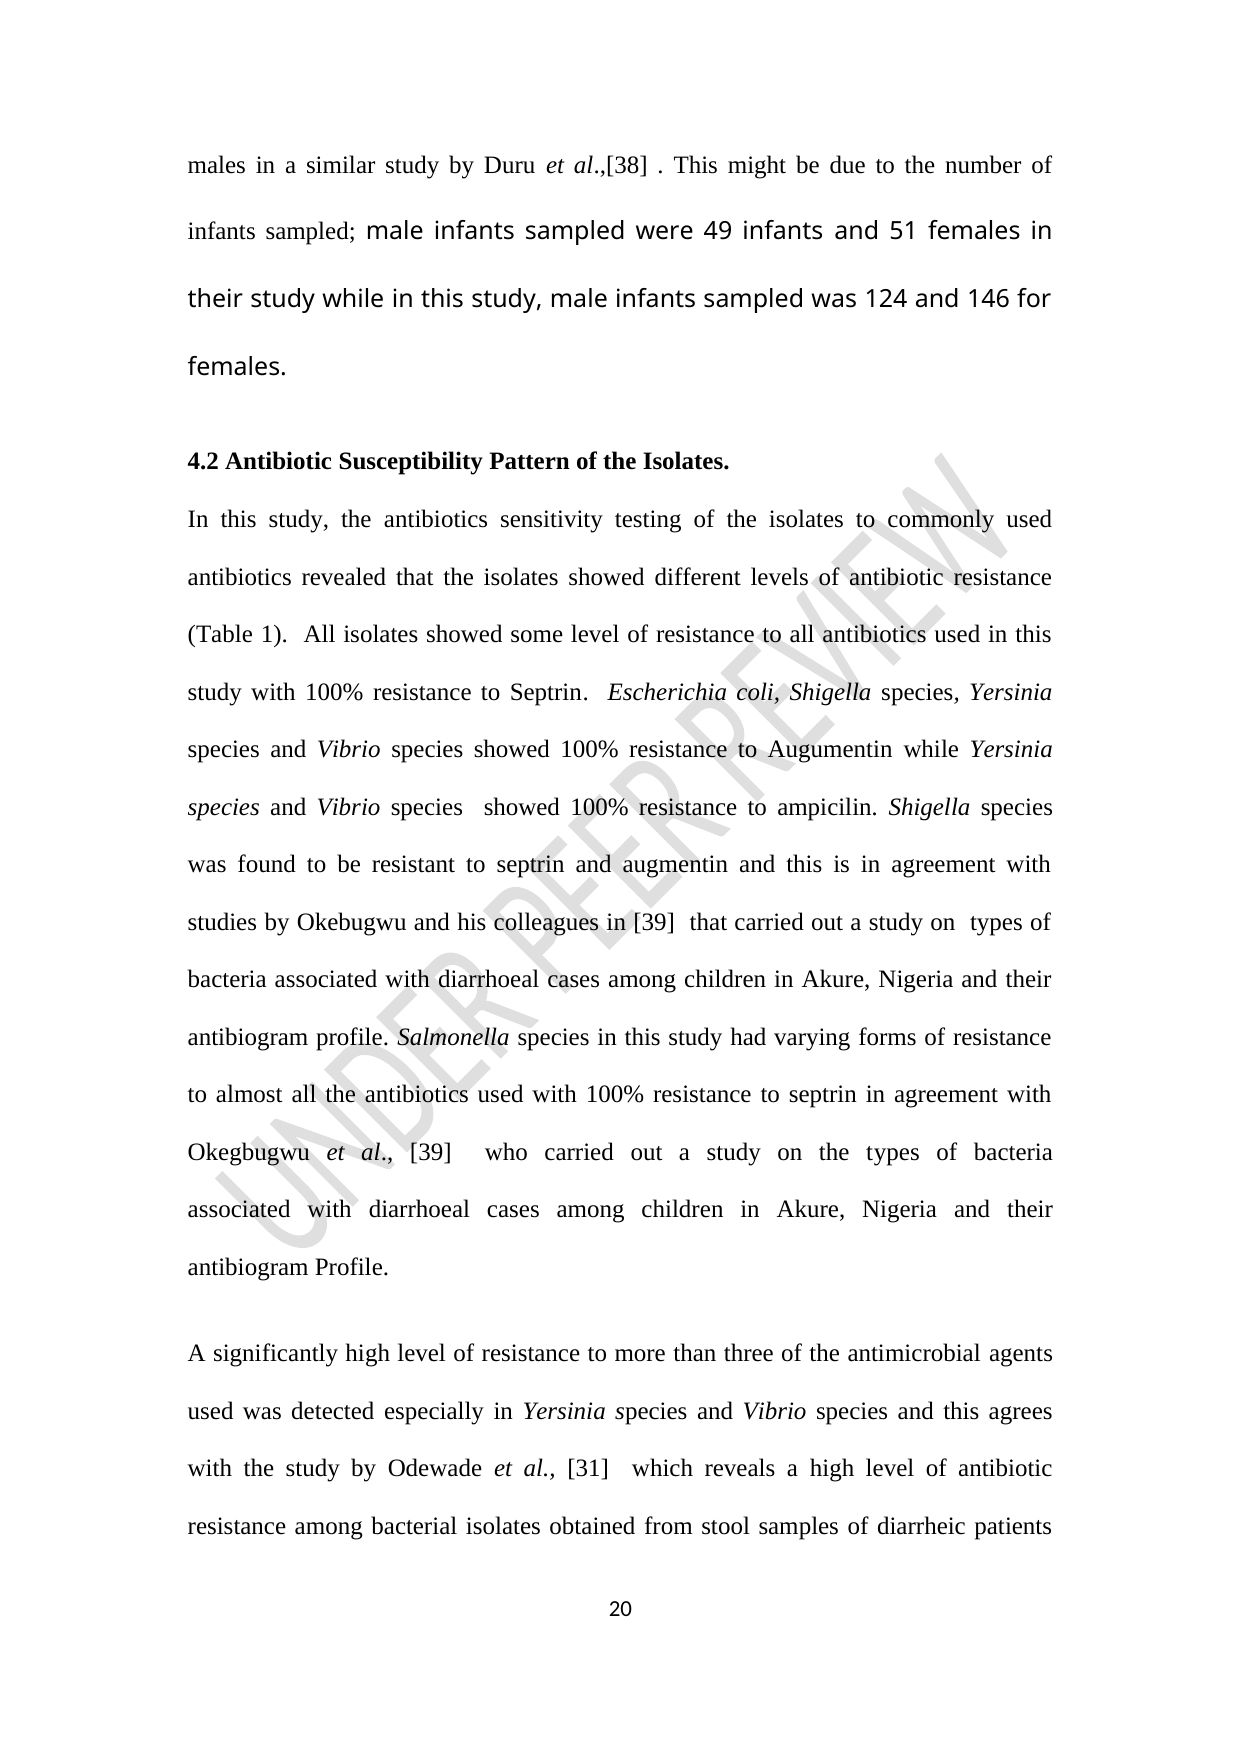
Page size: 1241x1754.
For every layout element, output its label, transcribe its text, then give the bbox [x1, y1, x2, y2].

text 4.2 Antibiotic Susceptibility Pattern of the Isolates. [187, 446, 1053, 475]
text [187, 150, 1053, 383]
text In this study, the antibiotics sensitivity testing of the isolates to commonly used antibiotics revealed that the isolates showed different levels of antibiotic resistance (Table 1). All isolates showed some level of resistance to all antibiotics used in this study with 100% resistance to Septrin. Escherichia coli, Shigella species, Yersinia species and Vibrio species showed 100% resistance to Augumentin while Yersinia species and Vibrio species showed 100% resistance to ampicilin. Shigella species was found to be resistant to septrin and augmentin and this is in agreement with studies by Okebugwu and his colleagues in [39] that carried out a study on types of bacteria associated with diarrhoeal cases among children in Akure, Nigeria and their antibiogram profile. Salmonella species in this study had varying forms of resistance to almost all the antibiotics used with 100% resistance to septrin in agreement with Okegbugwu et al., [39] who carried out a study on the types of bacteria associated with diarrhoeal cases among children in Akure, Nigeria and their antibiogram Profile. [187, 504, 1053, 1281]
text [187, 1338, 1053, 1533]
